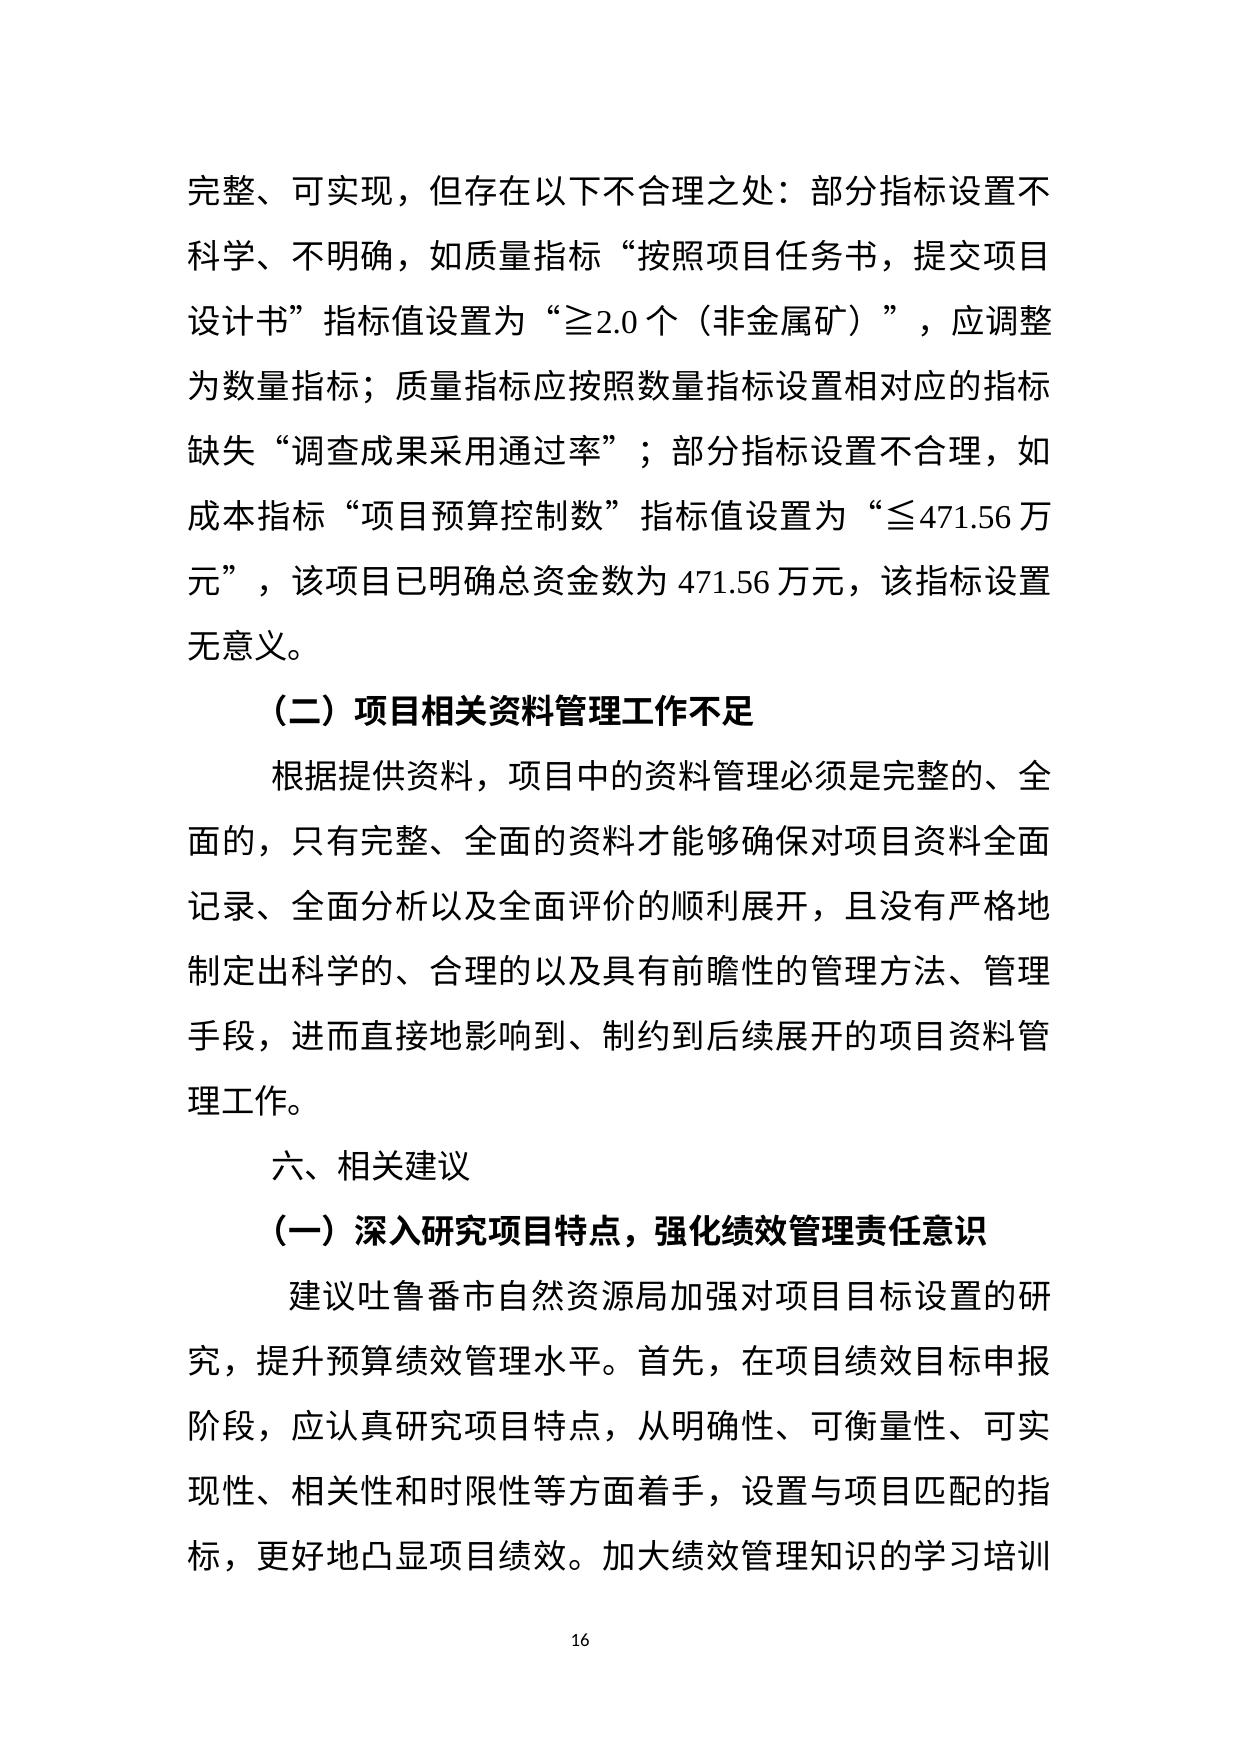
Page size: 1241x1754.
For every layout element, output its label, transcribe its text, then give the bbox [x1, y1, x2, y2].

text （二）项目相关资料管理工作不足 [187, 676, 1053, 741]
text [187, 1261, 1053, 1586]
text 六、相关建议 [187, 1131, 1053, 1196]
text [187, 156, 1053, 676]
text （一）深入研究项目特点，强化绩效管理责任意识 [187, 1196, 1053, 1261]
text 根据提供资料，项目中的资料管理必须是完整的、全面的，只有完整、全面的资料才能够确保对项目资料全面记录、全面分析以及全面评价的顺利展开，且没有严格地制定出科学的、合理的以及具有前瞻性的管理方法、管理手段，进而直接地影响到、制约到后续展开的项目资料管理工作。 [187, 741, 1053, 1131]
